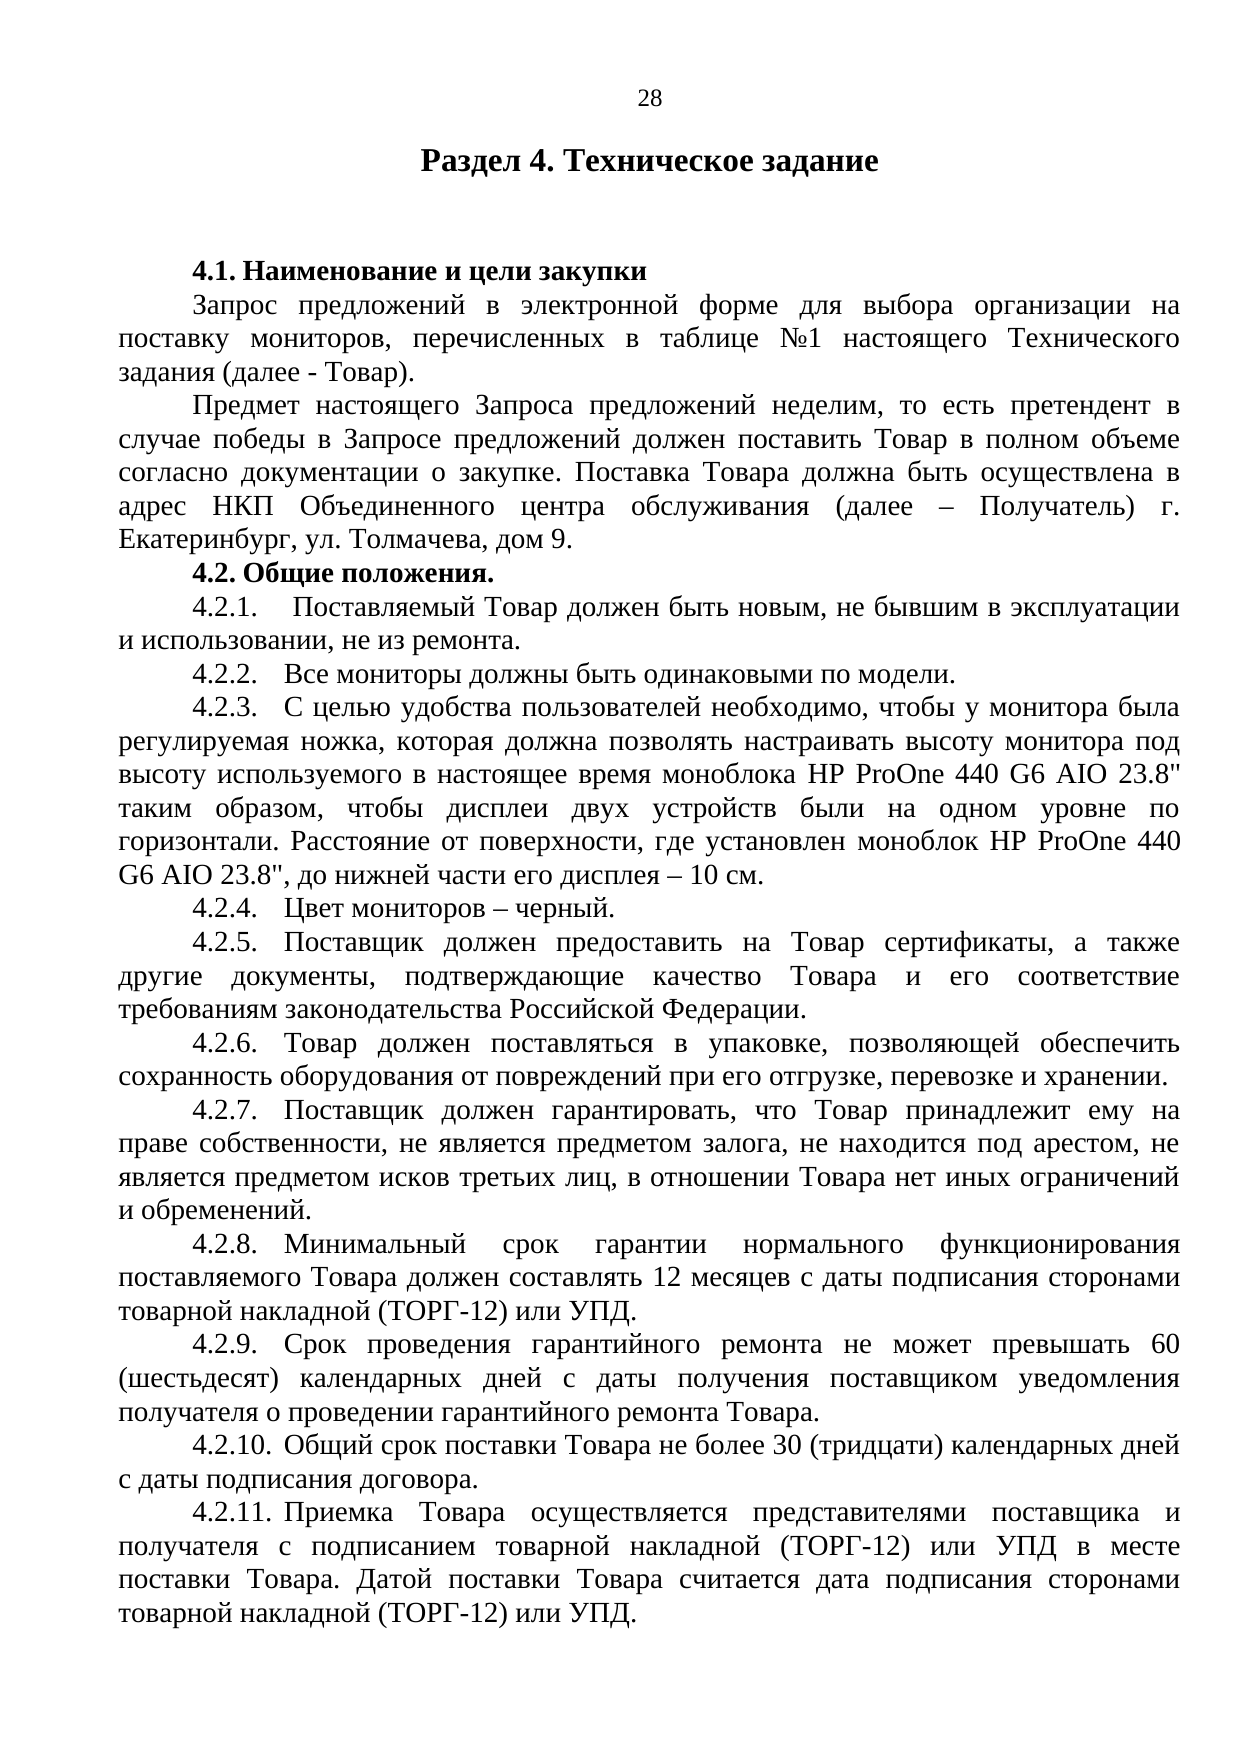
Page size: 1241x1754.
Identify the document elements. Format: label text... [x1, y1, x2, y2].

text Запрос предложений в электронной форме для выбора организации на поставку мониторов, перечисленных в таблице №1 настоящего Технического задания (далее - Товар). [118, 287, 1181, 387]
list Поставщик должен предоставить на Товар сертификаты, а также другие документы, подтверждающие качество Товара и его соответствие требованиям законодательства Российской Федерации. [118, 924, 1181, 1025]
list Общий срок поставки Товара не более 30 (тридцати) календарных дней с даты подписания договора. [118, 1427, 1181, 1494]
list Минимальный срок гарантии нормального функционирования поставляемого Товара должен составлять 12 месяцев с даты подписания сторонами товарной накладной (ТОРГ-12) или УПД. [118, 1226, 1181, 1327]
list Приемка Товара осуществляется представителями поставщика и получателя с подписанием товарной накладной (ТОРГ-12) или УПД в месте поставки Товара. Датой поставки Товара считается дата подписания сторонами товарной накладной (ТОРГ-12) или УПД. [118, 1494, 1181, 1628]
list С целью удобства пользователей необходимо, чтобы у монитора была регулируемая ножка, которая должна позволять настраивать высоту монитора под высоту используемого в настоящее время моноблока HP ProOne 440 G6 AIO 23.8" таким образом, чтобы дисплеи двух устройств были на одном уровне по горизонтали. Расстояние от поверхности, где установлен моноблок HP ProOne 440 G6 AIO 23.8", до нижней части его дисплея – 10 см. [118, 689, 1181, 891]
list Общие положения. [118, 555, 1181, 589]
list Цвет мониторов – черный. [118, 891, 1181, 924]
list Товар должен поставляться в упаковке, позволяющей обеспечить сохранность оборудования от повреждений при его отгрузке, перевозке и хранении. [118, 1025, 1181, 1092]
text Раздел 4. Техническое задание [118, 140, 1181, 178]
list Наименование и цели закупки [118, 253, 1181, 287]
list Поставщик должен гарантировать, что Товар принадлежит ему на праве собственности, не является предметом залога, не находится под арестом, не является предметом исков третьих лиц, в отношении Товара нет иных ограничений и обременений. [118, 1092, 1181, 1226]
list Срок проведения гарантийного ремонта не может превышать 60 (шестьдесят) календарных дней с даты получения поставщиком уведомления получателя о проведении гарантийного ремонта Товара. [118, 1327, 1181, 1427]
text Предмет настоящего Запроса предложений неделим, то есть претендент в случае победы в Запросе предложений должен поставить Товар в полном объеме согласно документации о закупке. Поставка Товара должна быть осуществлена в адрес НКП Объединенного центра обслуживания (далее – Получатель) г. Екатеринбург, ул. Толмачева, дом 9. [118, 387, 1181, 555]
list Поставляемый Товар должен быть новым, не бывшим в эксплуатации и использовании, не из ремонта. [118, 589, 1181, 656]
list Все мониторы должны быть одинаковыми по модели. [118, 656, 1181, 689]
